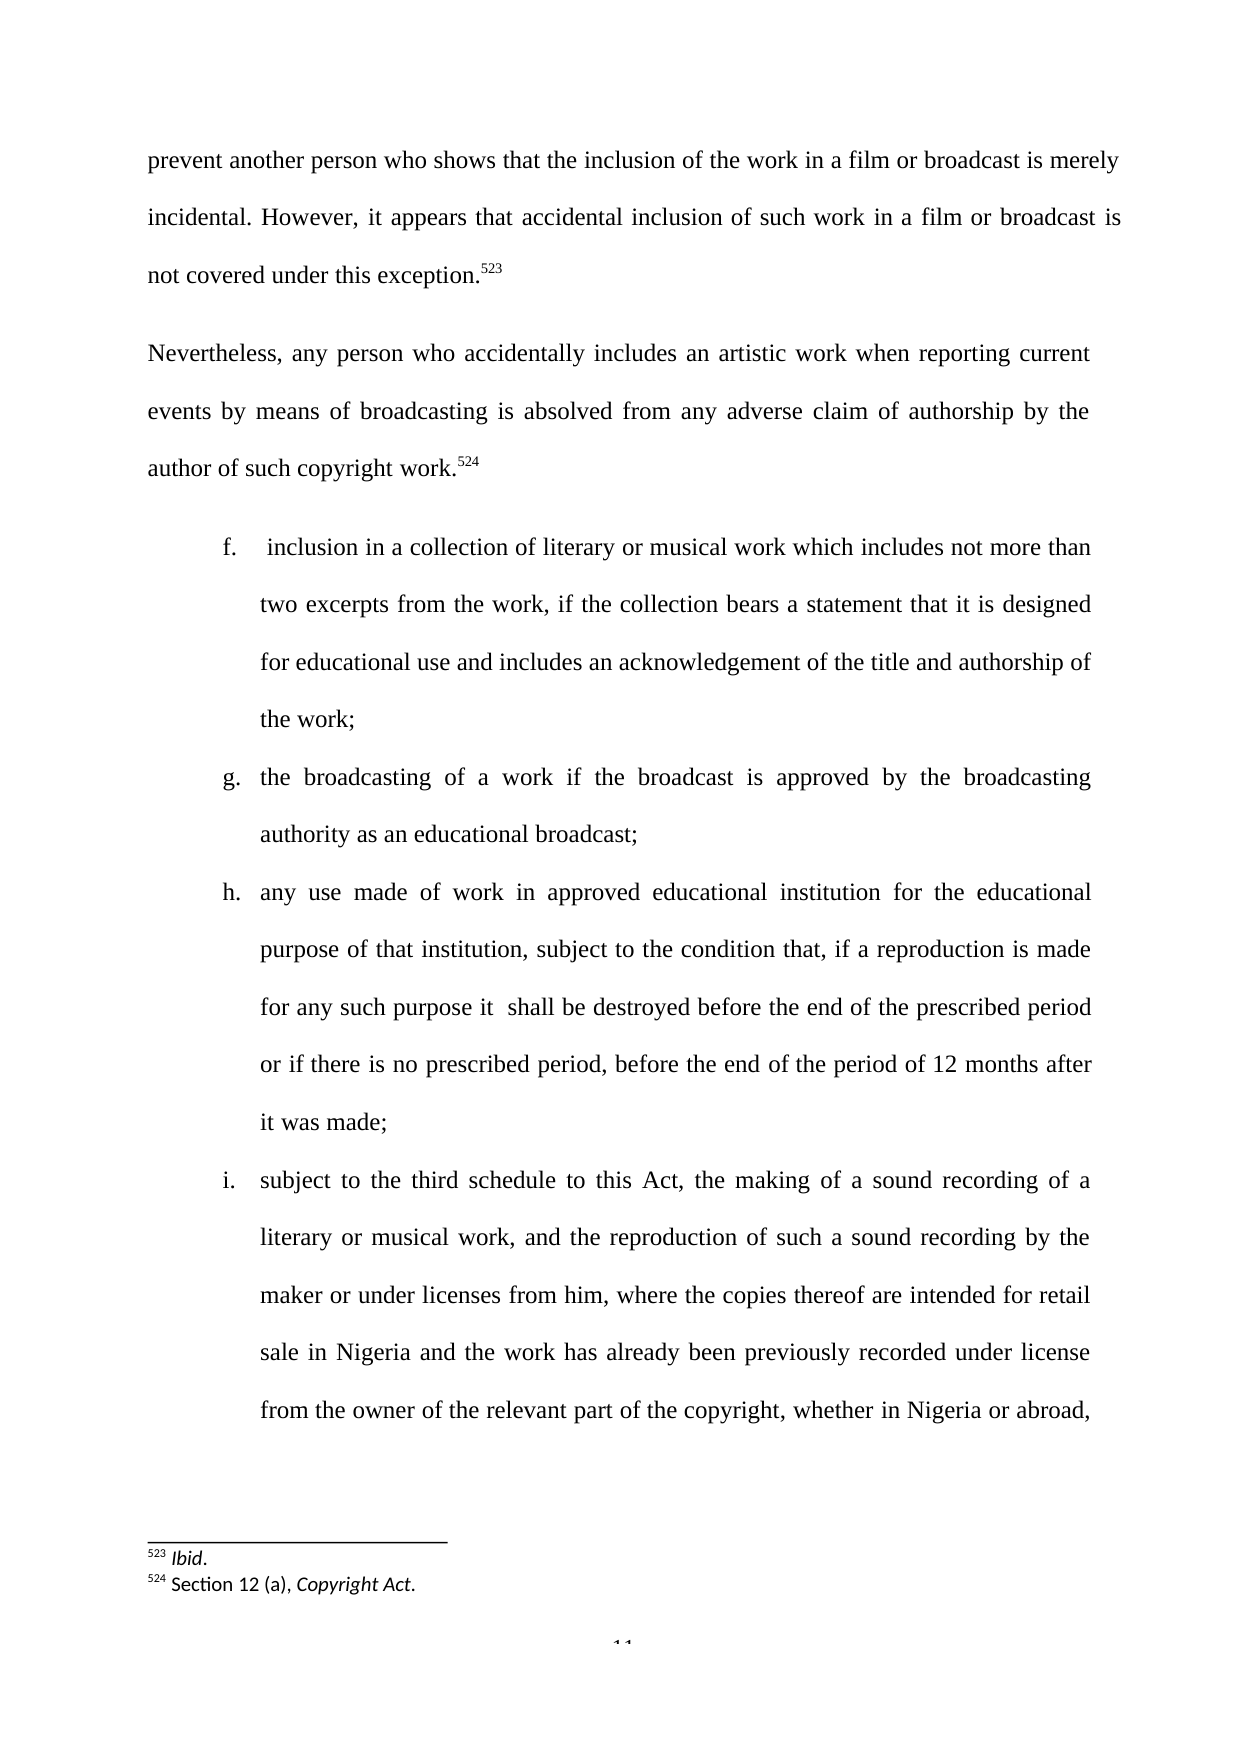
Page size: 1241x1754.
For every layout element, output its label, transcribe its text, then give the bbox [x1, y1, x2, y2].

text prevent another person who shows that the inclusion of the work in a film or broadcast is merely incidental. However, it appears that accidental inclusion of such work in a film or broadcast is not covered under this exception.523 [147, 145, 1122, 288]
list the broadcasting of a work if the broadcast is approved by the broadcasting authority as an educational broadcast; [222, 762, 1092, 848]
text 524 Section 12 (a), Copyright Act. [147, 1571, 1134, 1596]
list any use made of work in approved educational institution for the educational purpose of that institution, subject to the condition that, if a reproduction is made for any such purpose it shall be destroyed before the end of the prescribed period or if there is no prescribed period, before the end of the period of 12 months after it was made; [222, 877, 1092, 1136]
text Nevertheless, any person who accidentally includes an artistic work when reporting current events by means of broadcasting is absolved from any adverse claim of authorship by the author of such copyright work.524 [147, 338, 1091, 482]
list subject to the third schedule to this Act, the making of a sound recording of a literary or musical work, and the reproduction of such a sound recording by the maker or under licenses from him, where the copies thereof are intended for retail sale in Nigeria and the work has already been previously recorded under license from the owner of the relevant part of the copyright, whether in Nigeria or abroad, [222, 1165, 1092, 1423]
text 523 Ibid. [147, 1546, 1134, 1571]
list inclusion in a collection of literary or musical work which includes not more than two excerpts from the work, if the collection bears a statement that it is designed for educational use and includes an acknowledgement of the title and authorship of the work; [222, 532, 1092, 733]
